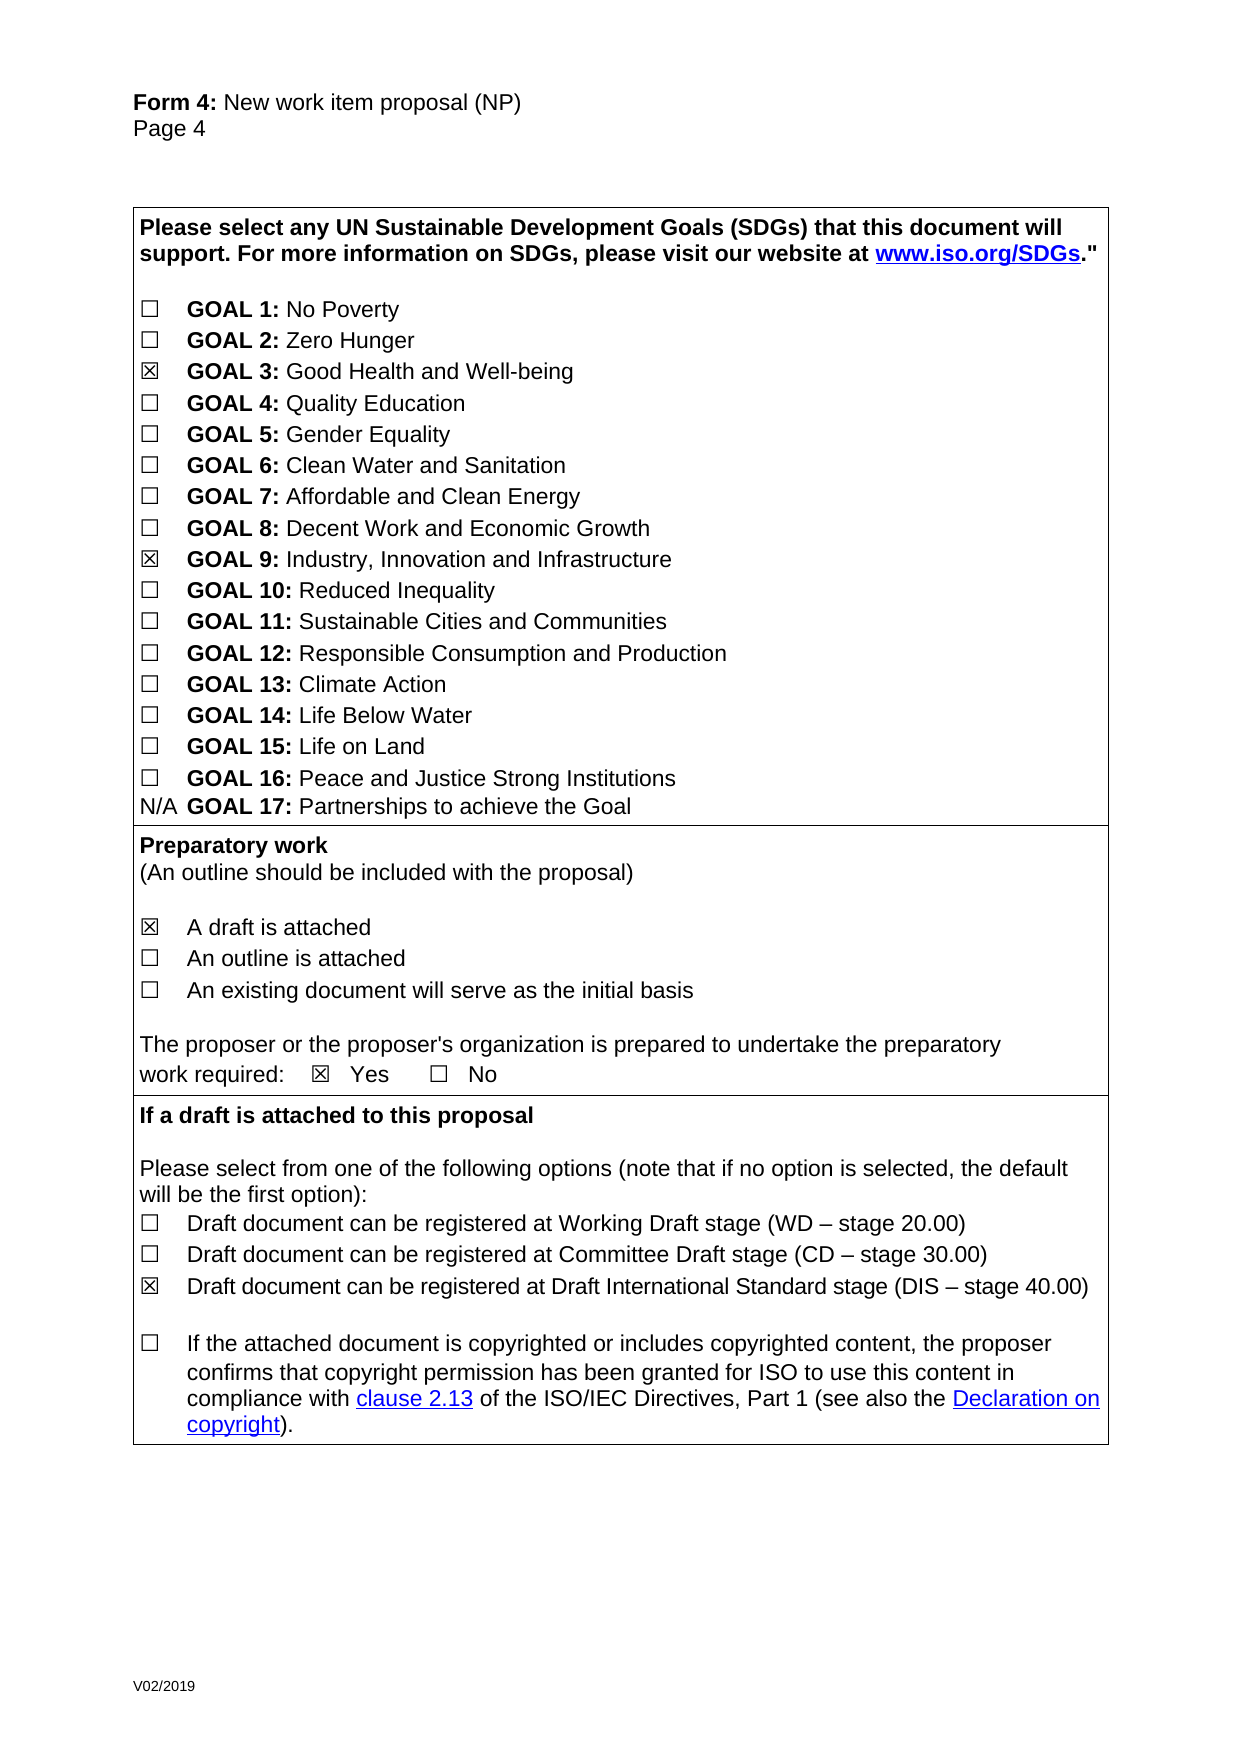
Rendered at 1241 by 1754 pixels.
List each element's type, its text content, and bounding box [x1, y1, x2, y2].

table_cell Preparatory work (An outline should be included with the proposal) A draft is attached An outline is attached An existing document will serve as the initial basis The proposer or the proposer's organization is prepared to undertake the preparatory work required: Yes No [134, 826, 1108, 1095]
table_cell If a draft is attached to this proposal Please select from one of the following options (note that if no option is selected, the default will be the first option): Draft document can be registered at Working Draft stage (WD – stage 20.00) Draft document can be registered at Committee Draft stage (CD – stage 30.00) Draft document can be registered at Draft International Standard stage (DIS – stage 40.00) If the attached document is copyrighted or includes copyrighted content, the proposer confirms that copyright permission has been granted for ISO to use this content in compliance with clause 2.13 of the ISO/IEC Directives, Part 1 (see also the Declaration on copyright). [134, 1096, 1108, 1443]
table_cell Please select any UN Sustainable Development Goals (SDGs) that this document will support. For more information on SDGs, please visit our website at www.iso.org/SDGs." GOAL 1: No Poverty GOAL 2: Zero Hunger GOAL 3: Good Health and Well-being GOAL 4: Quality Education GOAL 5: Gender Equality GOAL 6: Clean Water and Sanitation GOAL 7: Affordable and Clean Energy GOAL 8: Decent Work and Economic Growth GOAL 9: Industry, Innovation and Infrastructure GOAL 10: Reduced Inequality GOAL 11: Sustainable Cities and Communities GOAL 12: Responsible Consumption and Production GOAL 13: Climate Action GOAL 14: Life Below Water GOAL 15: Life on Land GOAL 16: Peace and Justice Strong Institutions N/A GOAL 17: Partnerships to achieve the Goal [134, 208, 1108, 825]
